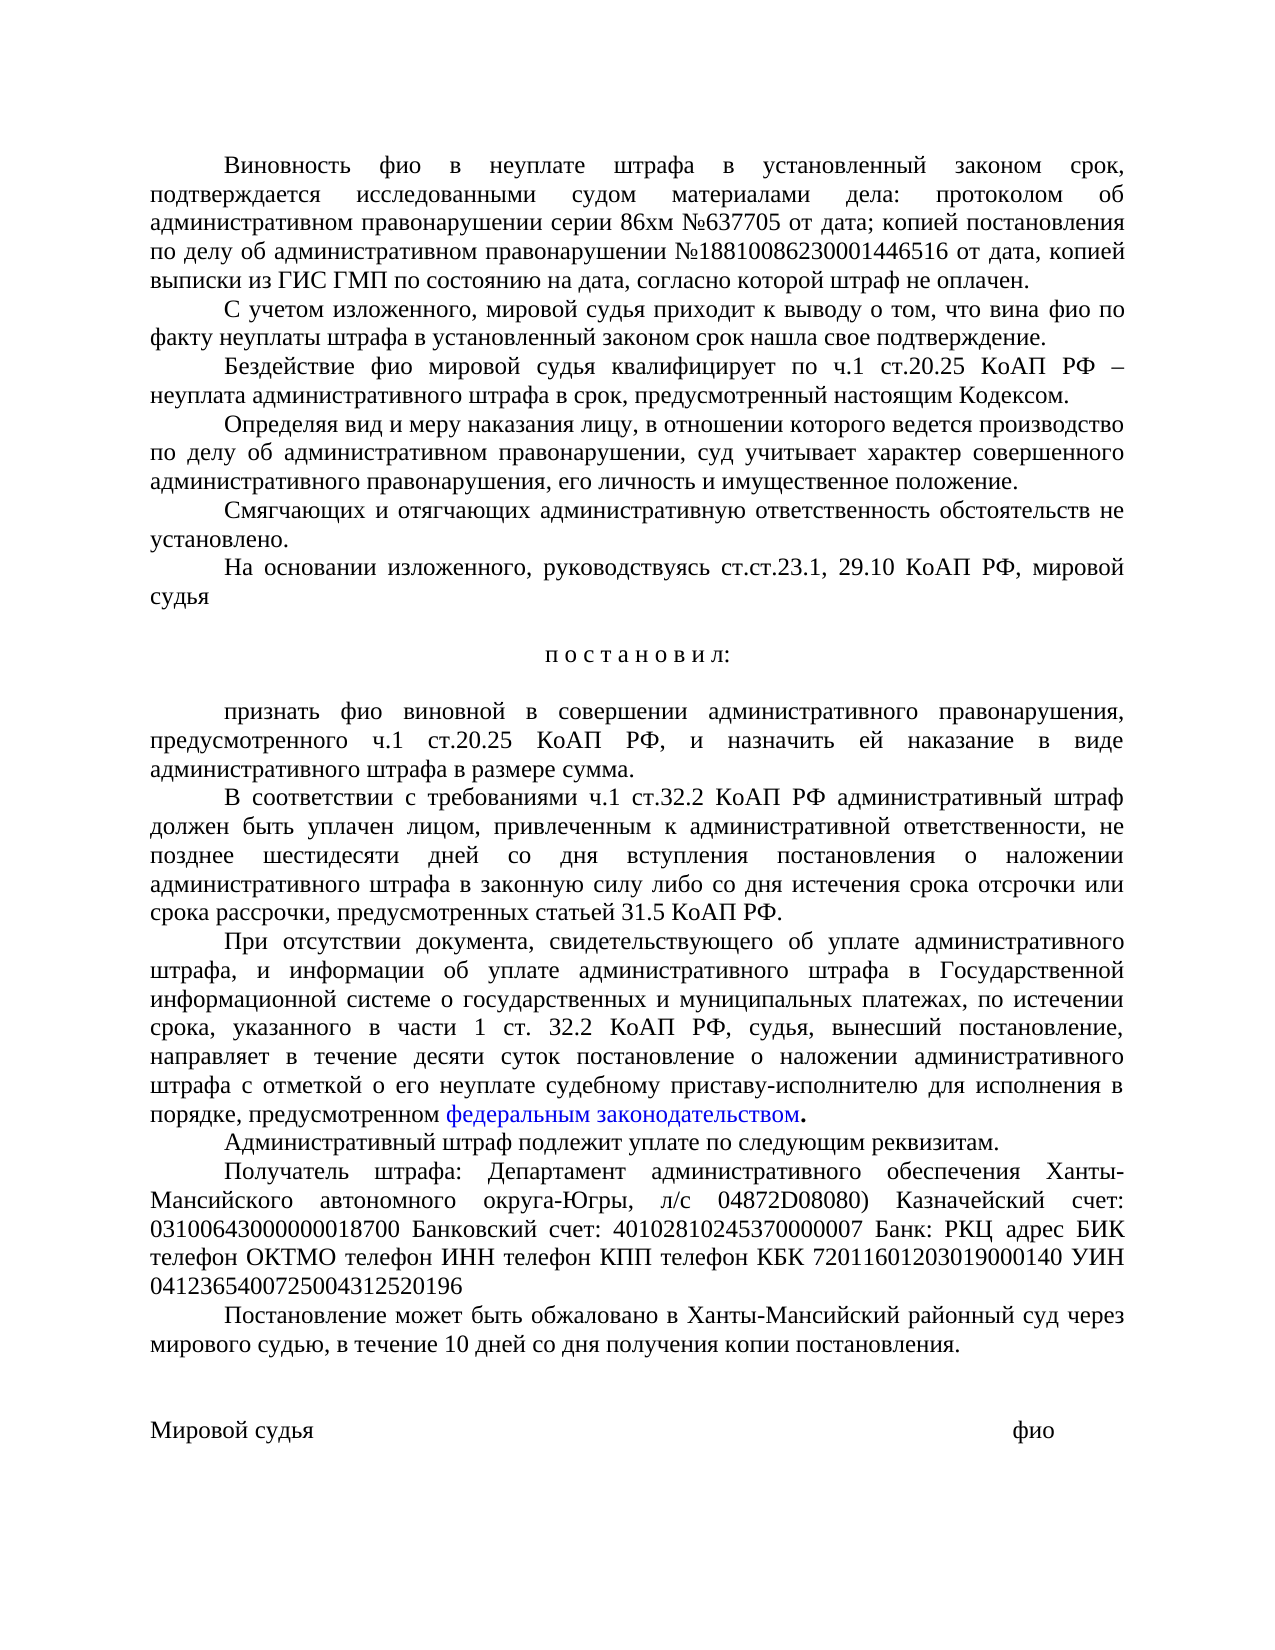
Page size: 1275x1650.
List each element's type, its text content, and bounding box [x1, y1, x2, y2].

text Определяя вид и меру наказания лицу, в отношении которого ведется производство по делу об административном правонарушении, суд учитывает характер совершенного административного правонарушения, его личность и имущественное положение. [150, 409, 1125, 495]
text На основании изложенного, руководствуясь ст.ст.23.1, 29.10 КоАП РФ, мировой судья [150, 552, 1125, 610]
text признать фио виновной в совершении административного правонарушения, предусмотренного ч.1 ст.20.25 КоАП РФ, и назначить ей наказание в виде административного штрафа в размере сумма. [150, 696, 1125, 782]
text Смягчающих и отягчающих административную ответственность обстоятельств не установлено. [150, 495, 1125, 552]
text Получатель штрафа: Департамент административного обеспечения Ханты-Мансийского автономного округа-Югры, л/с 04872D08080) Казначейский счет: 03100643000000018700 Банковский счет: 40102810245370000007 Банк: РКЦ адрес БИК телефон ОКТМО телефон ИНН телефон КПП телефон КБК 72011601203019000140 УИН 0412365400725004312520196 [150, 1156, 1125, 1300]
text При отсутствии документа, свидетельствующего об уплате административного штрафа, и информации об уплате административного штрафа в Государственной информационной системе о государственных и муниципальных платежах, по истечении срока, указанного в части 1 ст. 32.2 КоАП РФ, судья, вынесший постановление, направляет в течение десяти суток постановление о наложении административного штрафа с отметкой о его неуплате судебному приставу-исполнителю для исполнения в порядке, предусмотренном федеральным законодательством. [150, 926, 1125, 1127]
text Виновность фио в неуплате штрафа в установленный законом срок, подтверждается исследованными судом материалами дела: протоколом об административном правонарушении серии 86хм №637705 от дата; копией постановления по делу об административном правонарушении №18810086230001446516 от дата, копией выписки из ГИС ГМП по состоянию на дата, согласно которой штраф не оплачен. [150, 150, 1125, 294]
text п о с т а н о в и л: [150, 639, 1125, 667]
text Постановление может быть обжаловано в Ханты-Мансийский районный суд через мирового судью, в течение 10 дней со дня получения копии постановления. [150, 1300, 1125, 1357]
text Бездействие фио мировой судья квалифицирует по ч.1 ст.20.25 КоАП РФ – неуплата административного штрафа в срок, предусмотренный настоящим Кодексом. [150, 351, 1125, 409]
text С учетом изложенного, мировой судья приходит к выводу о том, что вина фио по факту неуплаты штрафа в установленный законом срок нашла свое подтверждение. [150, 294, 1125, 351]
text Мировой судья фио [150, 1415, 1125, 1444]
text Административный штраф подлежит уплате по следующим реквизитам. [150, 1127, 1125, 1156]
text В соответствии с требованиями ч.1 ст.32.2 КоАП РФ административный штраф должен быть уплачен лицом, привлеченным к административной ответственности, не позднее шестидесяти дней со дня вступления постановления о наложении административного штрафа в законную силу либо со дня истечения срока отсрочки или срока рассрочки, предусмотренных статьей 31.5 КоАП РФ. [150, 782, 1125, 926]
